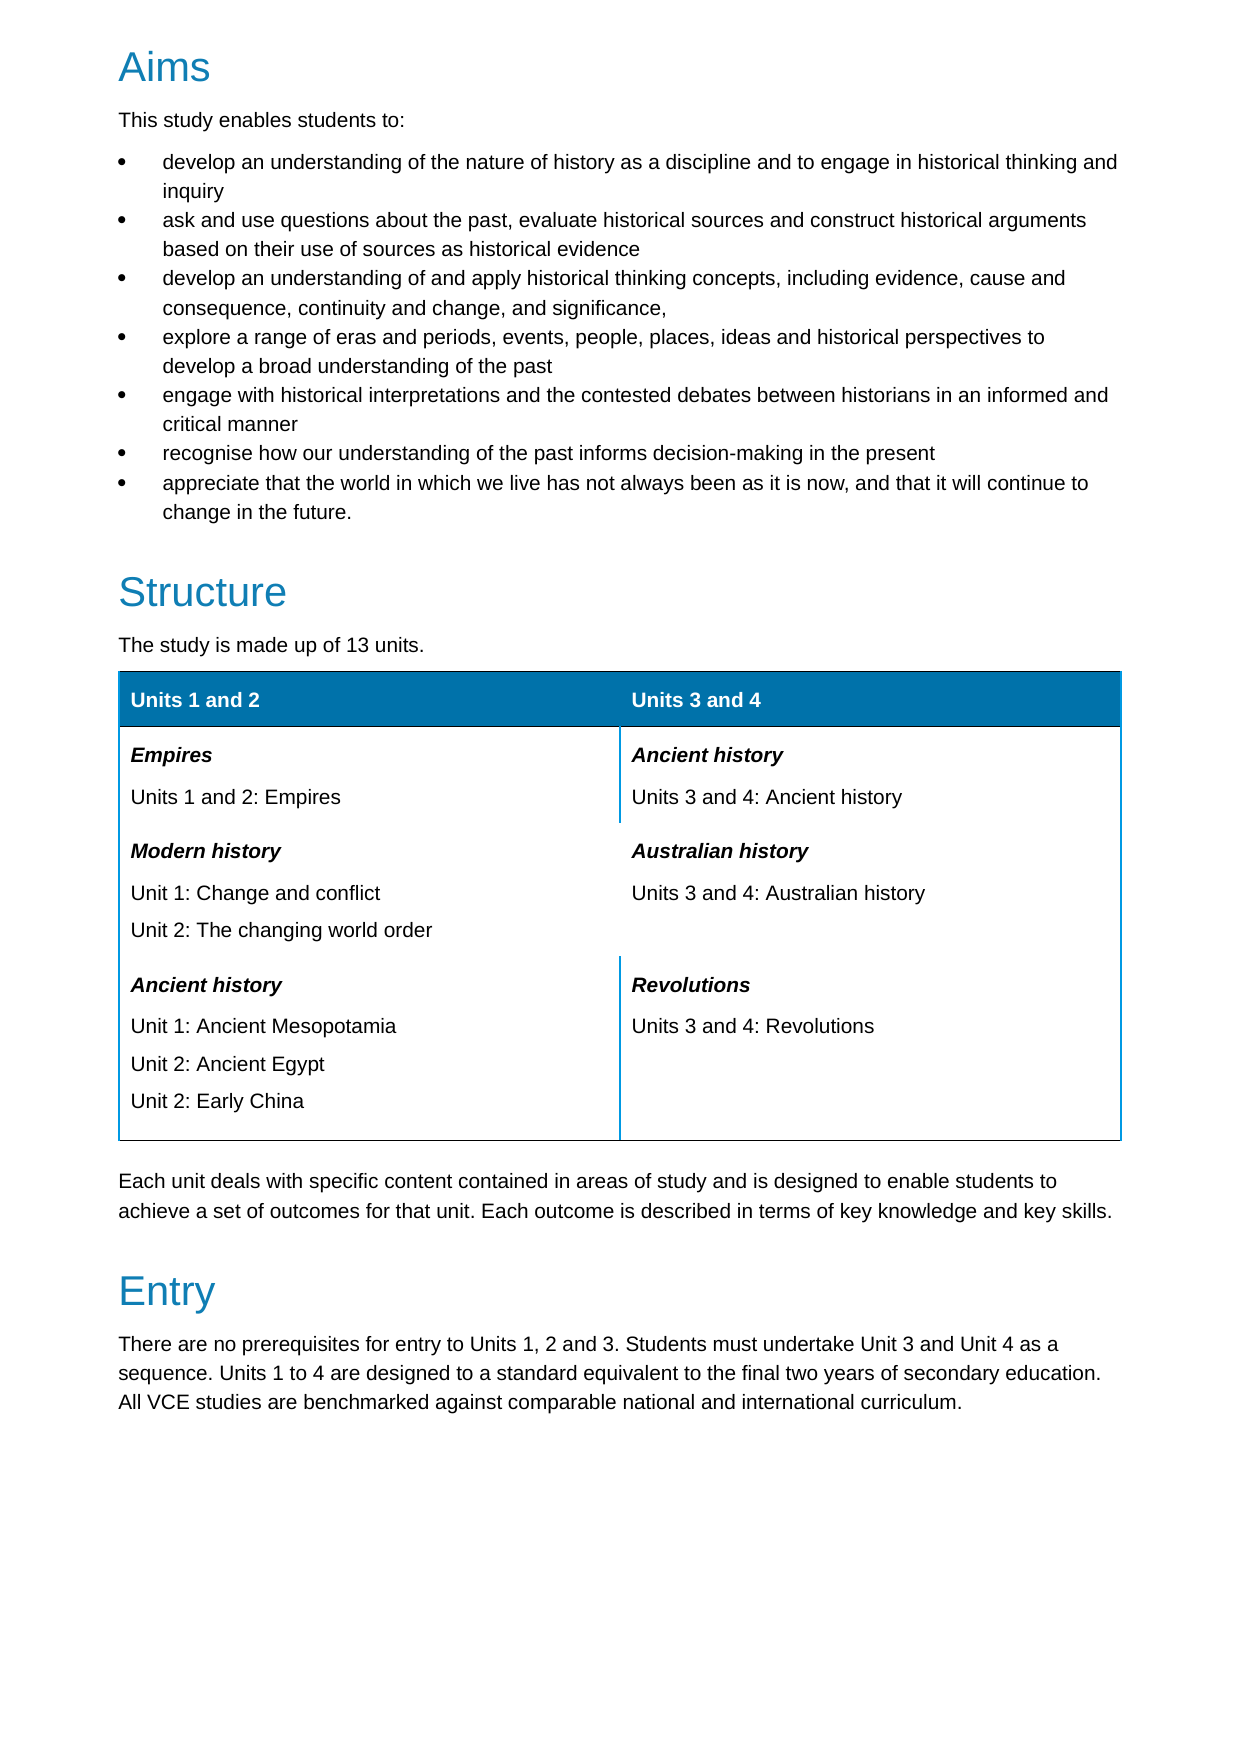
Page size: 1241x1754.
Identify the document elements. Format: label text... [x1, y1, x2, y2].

text There are no prerequisites for entry to Units 1, 2 and 3. Students must undertake Unit 3 and Unit 4 as a sequence. Units 1 to 4 are designed to a standard equivalent to the final two years of secondary education. All VCE studies are benchmarked against comparable national and international curriculum. [118, 1328, 1122, 1416]
text engage with historical interpretations and the contested debates between historians in an informed and critical manner [118, 379, 1122, 437]
table_cell Revolutions Units 3 and 4: Revolutions [621, 956, 1120, 1139]
table_cell Modern history Unit 1: Change and conflict Unit 2: The changing world order [120, 823, 620, 956]
table_cell Ancient history Unit 1: Ancient Mesopotamia Unit 2: Ancient Egypt Unit 2: Early China [120, 956, 619, 1139]
subtitle Structure [118, 567, 1122, 617]
text This study enables students to: [118, 104, 1122, 133]
table_header Units 3 and 4 [620, 672, 1120, 726]
text develop an understanding of the nature of history as a discipline and to engage in historical thinking and inquiry [118, 146, 1122, 204]
subtitle Entry [118, 1266, 1122, 1316]
text develop an understanding of and apply historical thinking concepts, including evidence, cause and consequence, continuity and change, and significance, [118, 262, 1122, 321]
table_cell Empires Units 1 and 2: Empires [120, 727, 619, 823]
table_cell Australian history Units 3 and 4: Australian history [620, 823, 1120, 956]
subtitle Aims [118, 42, 1122, 92]
table_header Units 1 and 2 [120, 672, 620, 726]
text appreciate that the world in which we live has not always been as it is now, and that it will continue to change in the future. [118, 467, 1122, 525]
text The study is made up of 13 units. [118, 629, 1122, 658]
text explore a range of eras and periods, events, people, places, ideas and historical perspectives to develop a broad understanding of the past [118, 321, 1122, 379]
text ask and use questions about the past, evaluate historical sources and construct historical arguments based on their use of sources as historical evidence [118, 204, 1122, 262]
text recognise how our understanding of the past informs decision-making in the present [118, 437, 1122, 467]
table_cell Ancient history Units 3 and 4: Ancient history [621, 727, 1120, 823]
text Each unit deals with specific content contained in areas of study and is designed to enable students to achieve a set of outcomes for that unit. Each outcome is described in terms of key knowledge and key skills. [118, 1166, 1122, 1224]
